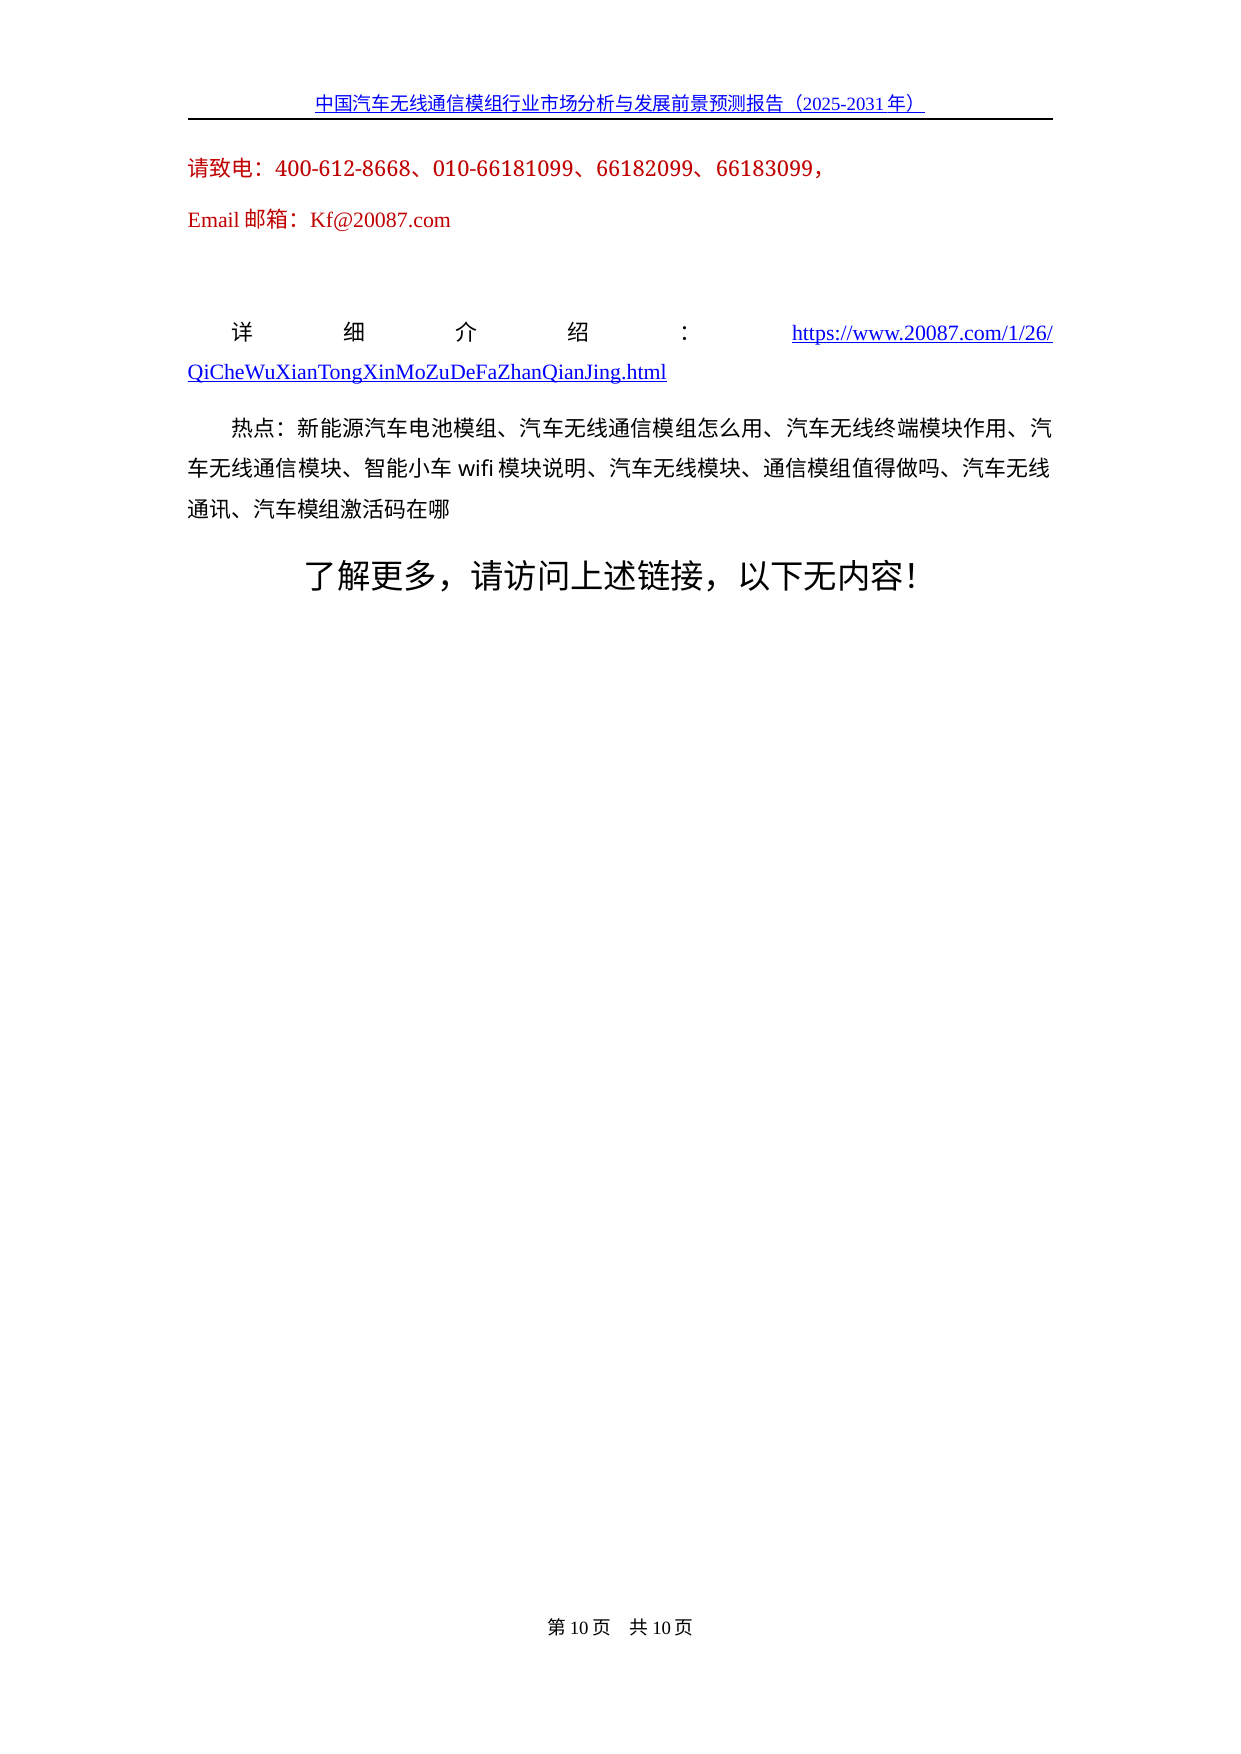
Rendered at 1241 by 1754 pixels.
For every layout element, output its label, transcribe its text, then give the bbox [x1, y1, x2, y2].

text Email邮箱：Kf@20087.com [187, 202, 1053, 234]
text 热点：新能源汽车电池模组、汽车无线通信模组怎么用、汽车无线终端模块作用、汽车无线通信模块、智能小车wifi模块说明、汽车无线模块、通信模组值得做吗、汽车无线通讯、汽车模组激活码在哪 [187, 410, 1053, 524]
text 详细介绍：https://www.20087.com/1/26/QiCheWuXianTongXinMoZuDeFaZhanQianJing.html [187, 315, 1053, 388]
text 请致电：400-612-8668、010-66181099、66182099、66183099， [187, 150, 1053, 183]
title 了解更多，请访问上述链接，以下无内容！ [187, 542, 1053, 607]
